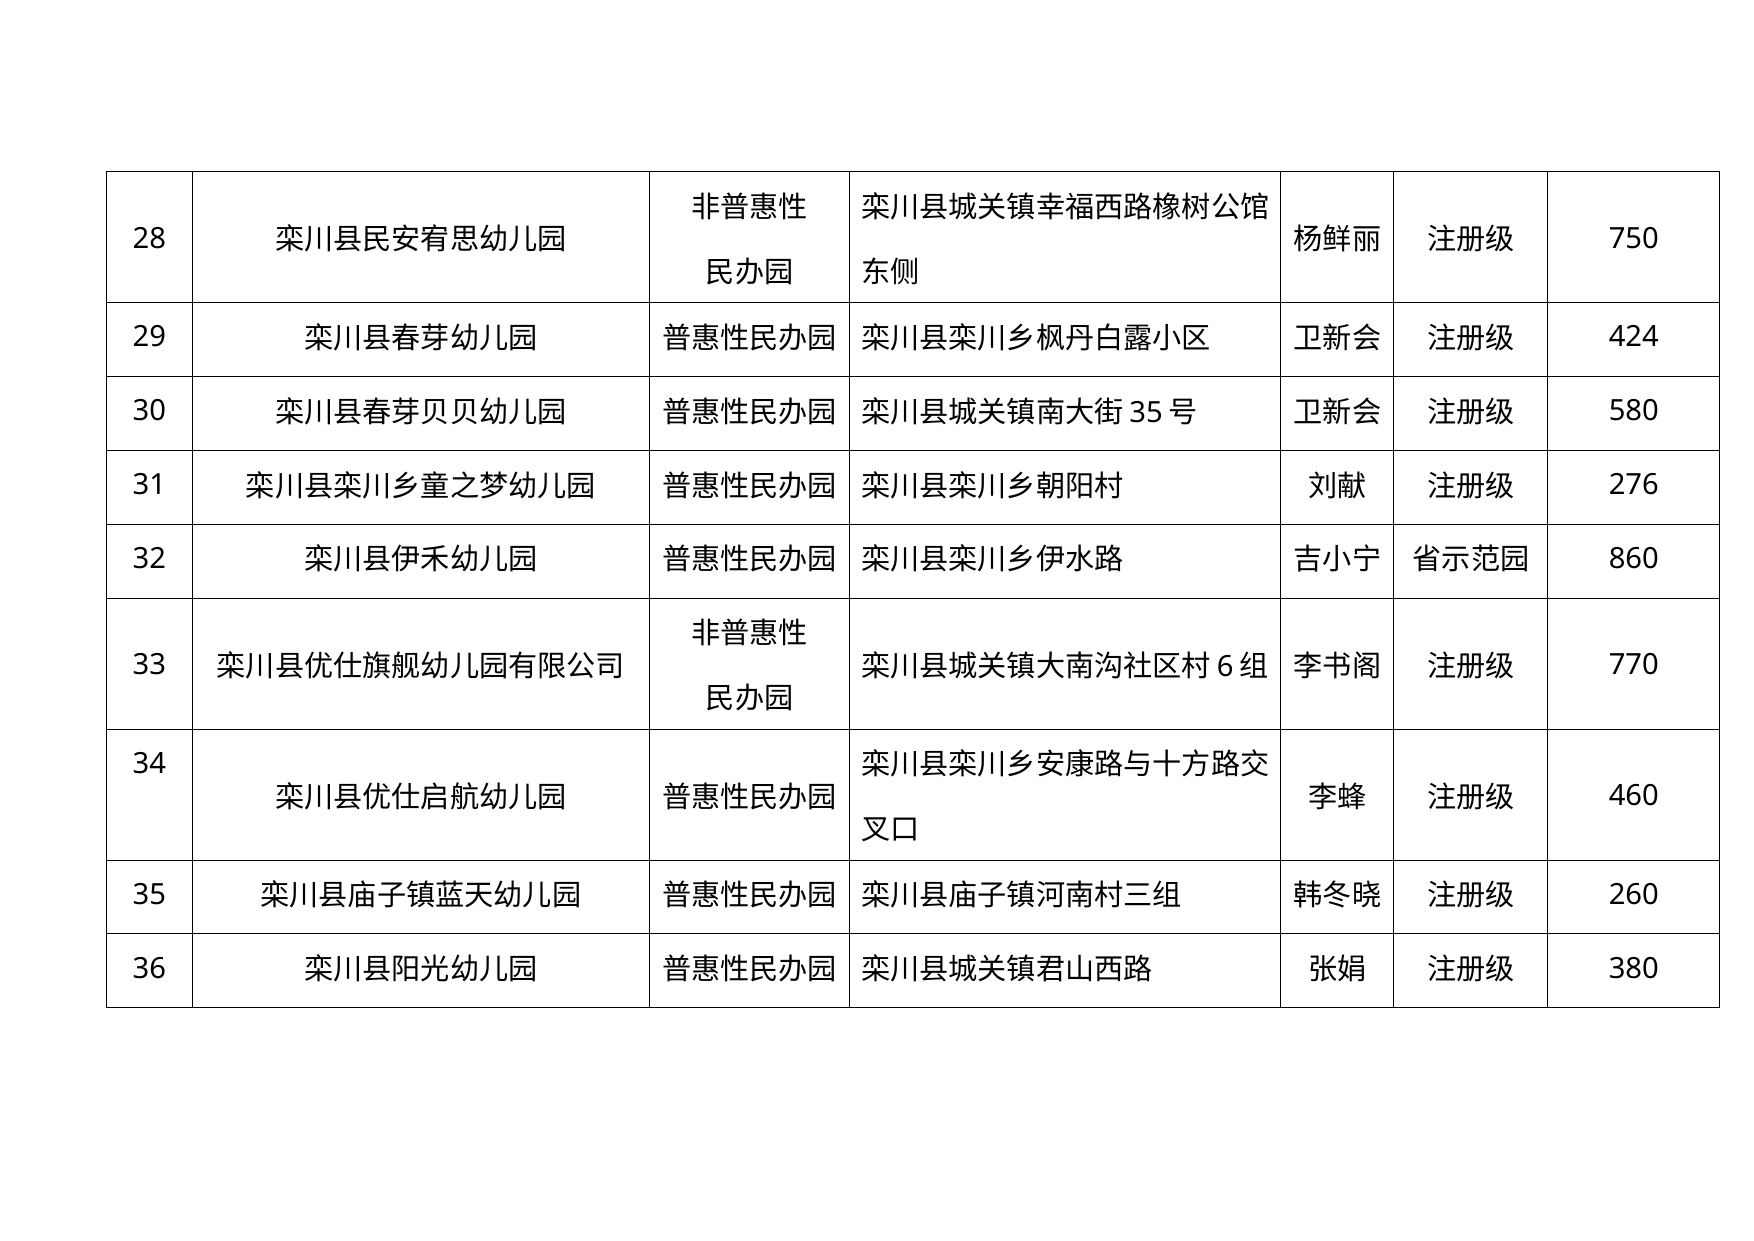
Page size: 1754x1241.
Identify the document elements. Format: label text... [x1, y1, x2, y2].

table_cell 普惠性民办园 [650, 525, 849, 597]
table_cell 栾川县栾川乡童之梦幼儿园 [193, 451, 649, 523]
table_cell 非普惠性 民办园 [650, 172, 849, 302]
table_cell 栾川县民安宥思幼儿园 [193, 172, 649, 302]
table_cell 栾川县庙子镇河南村三组 [850, 861, 1280, 933]
table_cell 栾川县城关镇君山西路 [850, 934, 1280, 1007]
table_cell 注册级 [1394, 172, 1547, 302]
table_cell 张娟 [1281, 934, 1393, 1007]
table_cell 栾川县栾川乡伊水路 [850, 525, 1280, 597]
table_cell 29 [107, 303, 192, 376]
table_cell 省示范园 [1394, 525, 1547, 597]
table_cell 栾川县庙子镇蓝天幼儿园 [193, 861, 649, 933]
table_cell 栾川县城关镇南大街35号 [850, 377, 1280, 450]
table_cell 35 [107, 861, 192, 933]
table_cell 栾川县春芽贝贝幼儿园 [193, 377, 649, 450]
table_cell 栾川县栾川乡安康路与十方路交叉口 [850, 730, 1280, 859]
table_cell 770 [1548, 599, 1719, 728]
table_cell 注册级 [1394, 377, 1547, 450]
table_cell 28 [107, 172, 192, 302]
table_cell 栾川县阳光幼儿园 [193, 934, 649, 1007]
table_cell 30 [107, 377, 192, 450]
table_cell 注册级 [1394, 451, 1547, 523]
table_cell 31 [107, 451, 192, 523]
table_cell 普惠性民办园 [650, 861, 849, 933]
table_cell 860 [1548, 525, 1719, 597]
table_cell 栾川县城关镇幸福西路橡树公馆东侧 [850, 172, 1280, 302]
table_cell 普惠性民办园 [650, 377, 849, 450]
table_cell 韩冬晓 [1281, 861, 1393, 933]
table_cell 李蜂 [1281, 730, 1393, 859]
table_cell 注册级 [1394, 730, 1547, 859]
table_cell 34 [107, 730, 192, 859]
table_cell 注册级 [1394, 599, 1547, 728]
table_cell 普惠性民办园 [650, 303, 849, 376]
table_cell 460 [1548, 730, 1719, 859]
table_cell 33 [107, 599, 192, 728]
table_cell 栾川县春芽幼儿园 [193, 303, 649, 376]
table_cell 栾川县栾川乡朝阳村 [850, 451, 1280, 523]
table_cell 栾川县优仕启航幼儿园 [193, 730, 649, 859]
table_cell 栾川县栾川乡枫丹白露小区 [850, 303, 1280, 376]
table_cell 750 [1548, 172, 1719, 302]
table_cell 普惠性民办园 [650, 451, 849, 523]
table_cell 刘献 [1281, 451, 1393, 523]
table_cell 非普惠性 民办园 [650, 599, 849, 728]
table_cell 普惠性民办园 [650, 730, 849, 859]
table_cell 580 [1548, 377, 1719, 450]
table_cell 260 [1548, 861, 1719, 933]
table_cell 吉小宁 [1281, 525, 1393, 597]
table_cell 卫新会 [1281, 377, 1393, 450]
table_cell 栾川县优仕旗舰幼儿园有限公司 [193, 599, 649, 728]
table_cell 注册级 [1394, 934, 1547, 1007]
table_cell 注册级 [1394, 861, 1547, 933]
table_cell 杨鲜丽 [1281, 172, 1393, 302]
table_cell 普惠性民办园 [650, 934, 849, 1007]
table_cell 李书阁 [1281, 599, 1393, 728]
table_cell 32 [107, 525, 192, 597]
table_cell 36 [107, 934, 192, 1007]
table_cell 276 [1548, 451, 1719, 523]
table_cell 栾川县伊禾幼儿园 [193, 525, 649, 597]
table_cell 卫新会 [1281, 303, 1393, 376]
table_cell 栾川县城关镇大南沟社区村6组 [850, 599, 1280, 728]
table_cell 注册级 [1394, 303, 1547, 376]
table_cell 380 [1548, 934, 1719, 1007]
table_cell 424 [1548, 303, 1719, 376]
